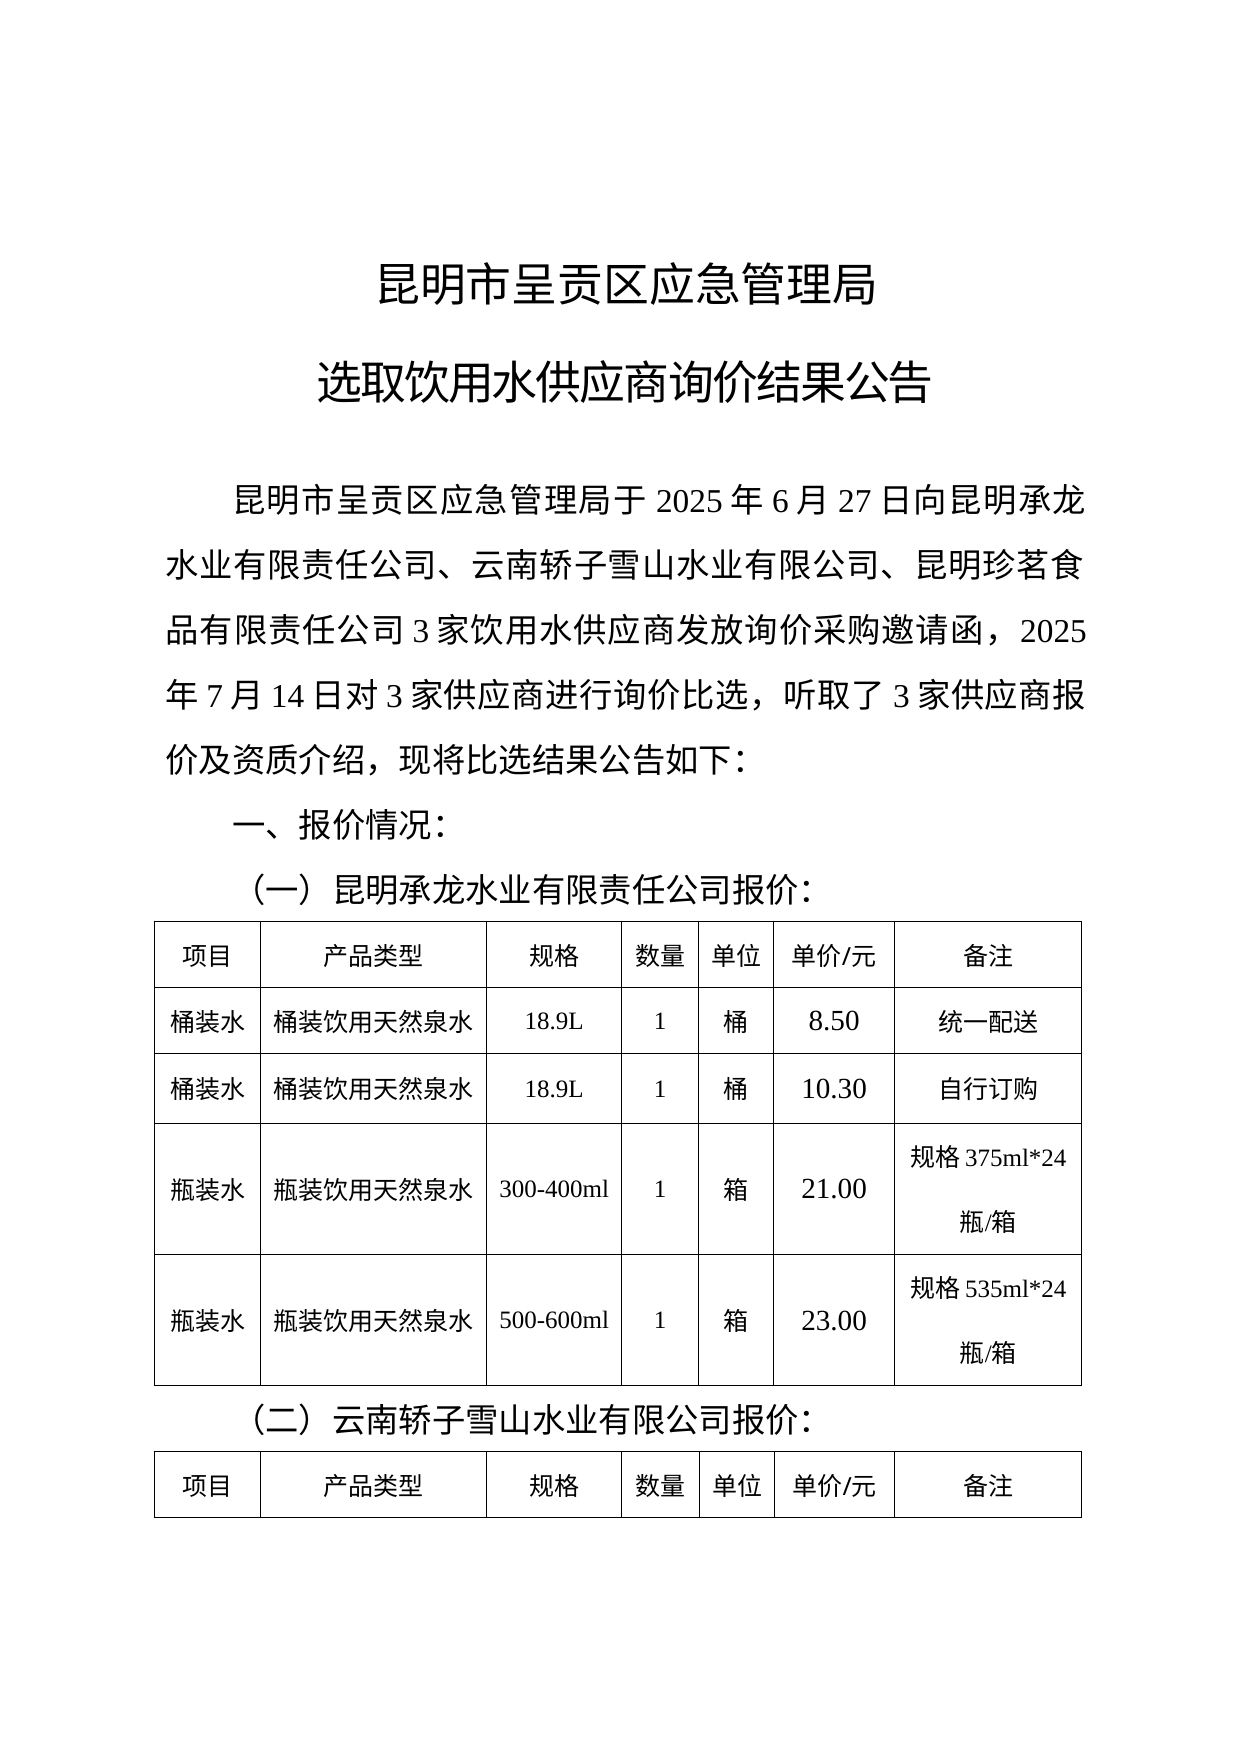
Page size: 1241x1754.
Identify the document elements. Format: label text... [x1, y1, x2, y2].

table_cell 箱 [699, 1124, 773, 1253]
table_cell 1 [622, 1054, 698, 1122]
table_cell 1 [622, 1124, 698, 1253]
table_cell 23.00 [774, 1255, 894, 1384]
text 昆明市呈贡区应急管理局 [165, 233, 1087, 330]
table_cell 1 [622, 988, 698, 1053]
table_cell 规格535ml*24瓶/箱 [895, 1255, 1081, 1384]
text 昆明市呈贡区应急管理局于2025年6月27日向昆明承龙水业有限责任公司、云南轿子雪山水业有限公司、昆明珍茗食品有限责任公司3家饮用水供应商发放询价采购邀请函，2025年7月14日对3家供应商进行询价比选，听取了3家供应商报价及资质介绍，现将比选结果公告如下： [165, 466, 1087, 791]
table_header 规格 [487, 1452, 621, 1517]
table_cell 瓶装饮用天然泉水 [261, 1255, 486, 1384]
table_cell 自行订购 [895, 1054, 1081, 1122]
table_header 规格 [487, 922, 621, 987]
table_cell 300-400ml [487, 1124, 621, 1253]
table_cell 桶 [699, 1054, 773, 1122]
table_cell 桶 [699, 988, 773, 1053]
table_header 单价/元 [775, 1452, 894, 1517]
table_cell 统一配送 [895, 988, 1081, 1053]
table_header 备注 [895, 1452, 1081, 1517]
table_header 备注 [895, 922, 1081, 987]
table_cell 18.9L [487, 988, 621, 1053]
table_cell 18.9L [487, 1054, 621, 1122]
table_header 产品类型 [261, 922, 486, 987]
table_cell 桶装水 [155, 1054, 260, 1122]
table_cell 10.30 [774, 1054, 894, 1122]
table_header 项目 [155, 1452, 260, 1517]
table_header 单位 [699, 922, 773, 987]
table_cell 1 [622, 1255, 698, 1384]
table_cell 瓶装水 [155, 1255, 260, 1384]
list 云南轿子雪山水业有限公司报价： [165, 1386, 1087, 1451]
table_header 数量 [622, 922, 698, 987]
list 昆明承龙水业有限责任公司报价： [165, 856, 1087, 921]
table_header 单价/元 [774, 922, 894, 987]
table_cell 500-600ml [487, 1255, 621, 1384]
table_cell 桶装饮用天然泉水 [261, 988, 486, 1053]
table_header 单位 [700, 1452, 774, 1517]
table_cell 桶装水 [155, 988, 260, 1053]
table_cell 规格375ml*24瓶/箱 [895, 1124, 1081, 1253]
table_cell 8.50 [774, 988, 894, 1053]
table_header 数量 [622, 1452, 699, 1517]
table_cell 21.00 [774, 1124, 894, 1253]
table_cell 瓶装饮用天然泉水 [261, 1124, 486, 1253]
table_cell 瓶装水 [155, 1124, 260, 1253]
table_cell 箱 [699, 1255, 773, 1384]
table_cell 桶装饮用天然泉水 [261, 1054, 486, 1122]
list 报价情况： [165, 791, 1087, 856]
table_header 产品类型 [261, 1452, 486, 1517]
table_header 项目 [155, 922, 260, 987]
text 选取饮用水供应商询价结果公告 [165, 330, 1087, 428]
